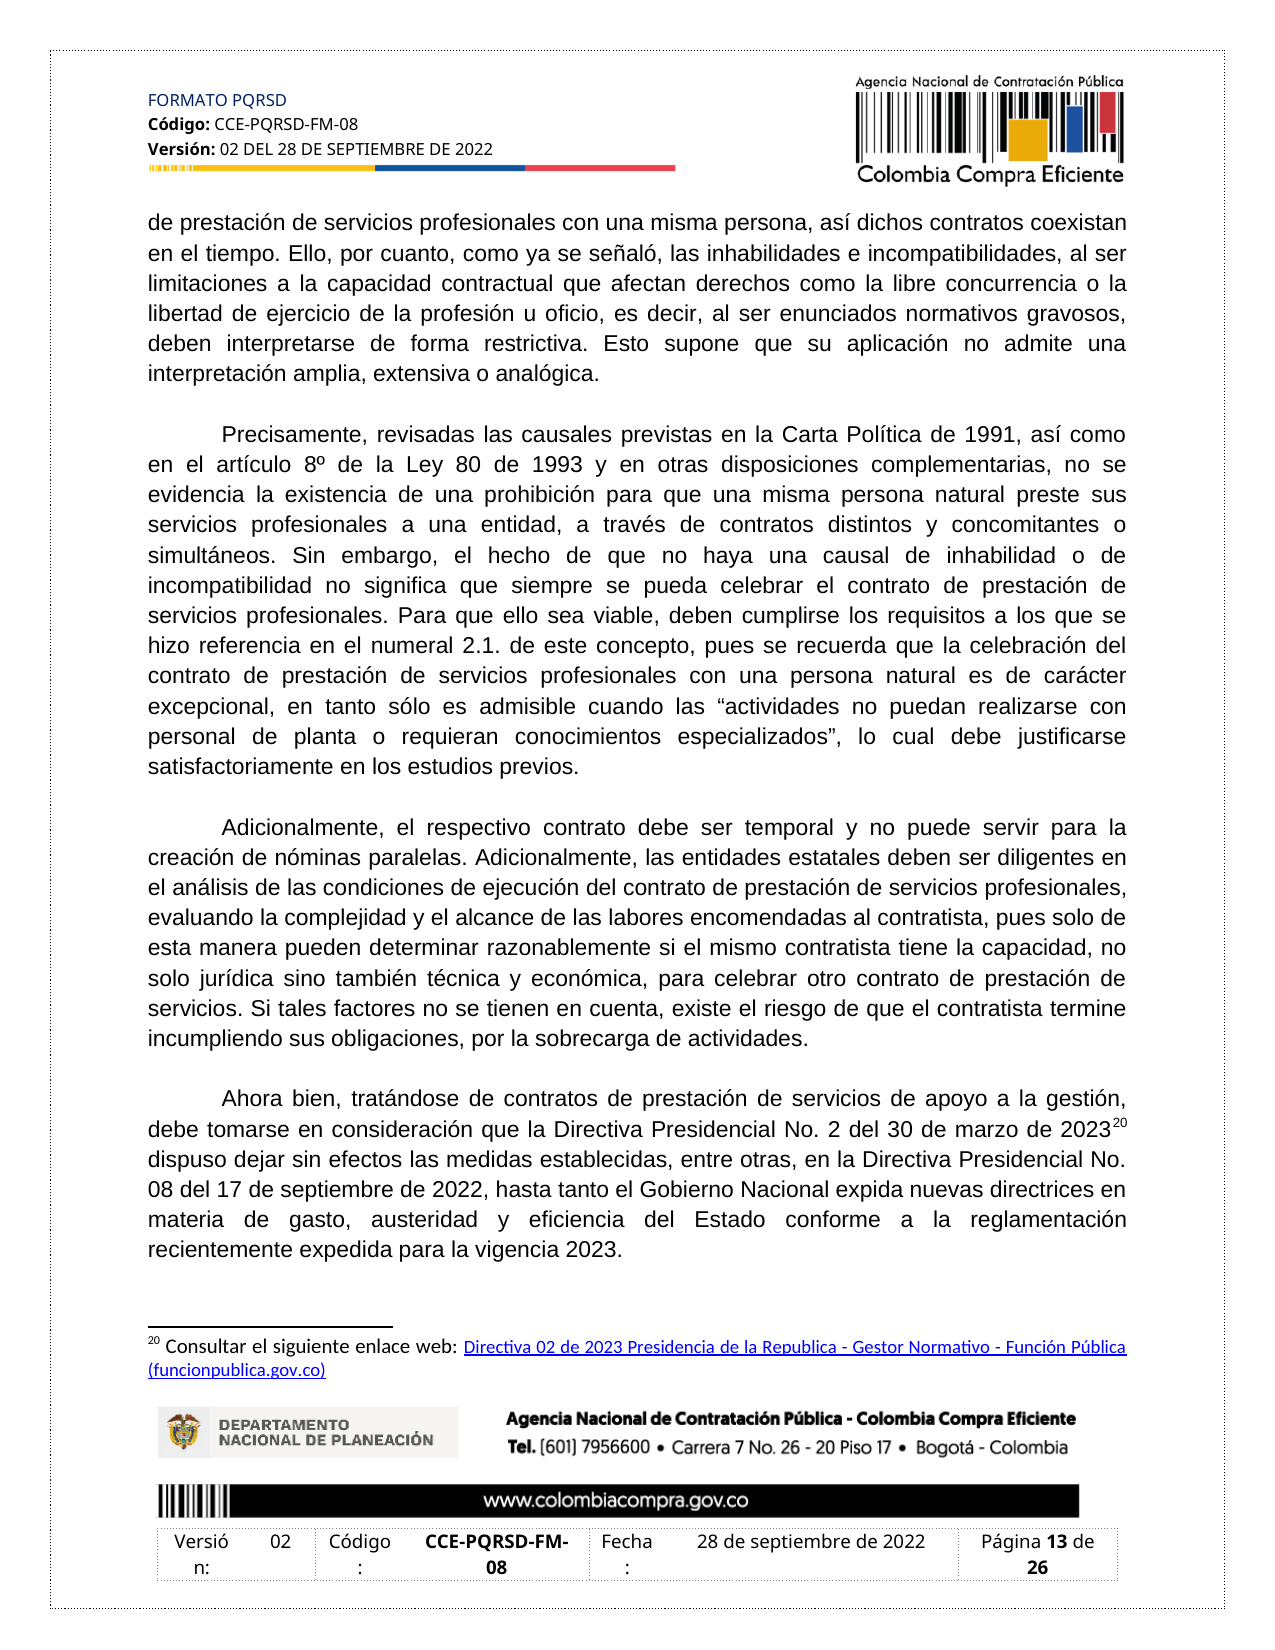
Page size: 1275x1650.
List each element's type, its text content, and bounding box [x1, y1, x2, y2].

picture [147, 1381, 1090, 1528]
text Ahora bien, tratándose de contratos de prestación de servicios de apoyo a la gestión, debe tomarse en consideración que la Directiva Presidencial No. 2 del 30 de marzo de 2023 dispuso dejar sin efectos las medidas establecidas, entre otras, en la Directiva Presidencial No. 08 del 17 de septiembre de 2022, hasta tanto el Gobierno Nacional expida nuevas directrices en materia de gasto, austeridad y eficiencia del Estado conforme a la reglamentación recientemente expedida para la vigencia 2023. [148, 1085, 1127, 1263]
picture [147, 160, 679, 174]
text Precisamente, revisadas las causales previstas en la Carta Política de 1991, así como en el artículo 8º de la Ley 80 de 1993 y en otras disposiciones complementarias, no se evidencia la existencia de una prohibición para que una misma persona natural preste sus servicios profesionales a una entidad, a través de contratos distintos y concomitantes o simultáneos. Sin embargo, el hecho de que no haya una causal de inhabilidad o de incompatibilidad no significa que siempre se pueda celebrar el contrato de prestación de servicios profesionales. Para que ello sea viable, deben cumplirse los requisitos a los que se hizo referencia en el numeral 2.1. de este concepto, pues se recuerda que la celebración del contrato de prestación de servicios profesionales con una persona natural es de carácter excepcional, en tanto sólo es admisible cuando las “actividades no puedan realizarse con personal de planta o requieran conocimientos especializados”, lo cual debe justificarse satisfactoriamente en los estudios previos. [148, 421, 1127, 779]
picture [855, 75, 1128, 187]
text Adicionalmente, el respectivo contrato debe ser temporal y no puede servir para la creación de nóminas paralelas. Adicionalmente, las entidades estatales deben ser diligentes en el análisis de las condiciones de ejecución del contrato de prestación de servicios profesionales, evaluando la complejidad y el alcance de las labores encomendadas al contratista, pues solo de esta manera pueden determinar razonablemente si el mismo contratista tiene la capacidad, no solo jurídica sino también técnica y económica, para celebrar otro contrato de prestación de servicios. Si tales factores no se tienen en cuenta, existe el riesgo de que el contratista termine incumpliendo sus obligaciones, por la sobrecarga de actividades. [148, 813, 1127, 1051]
